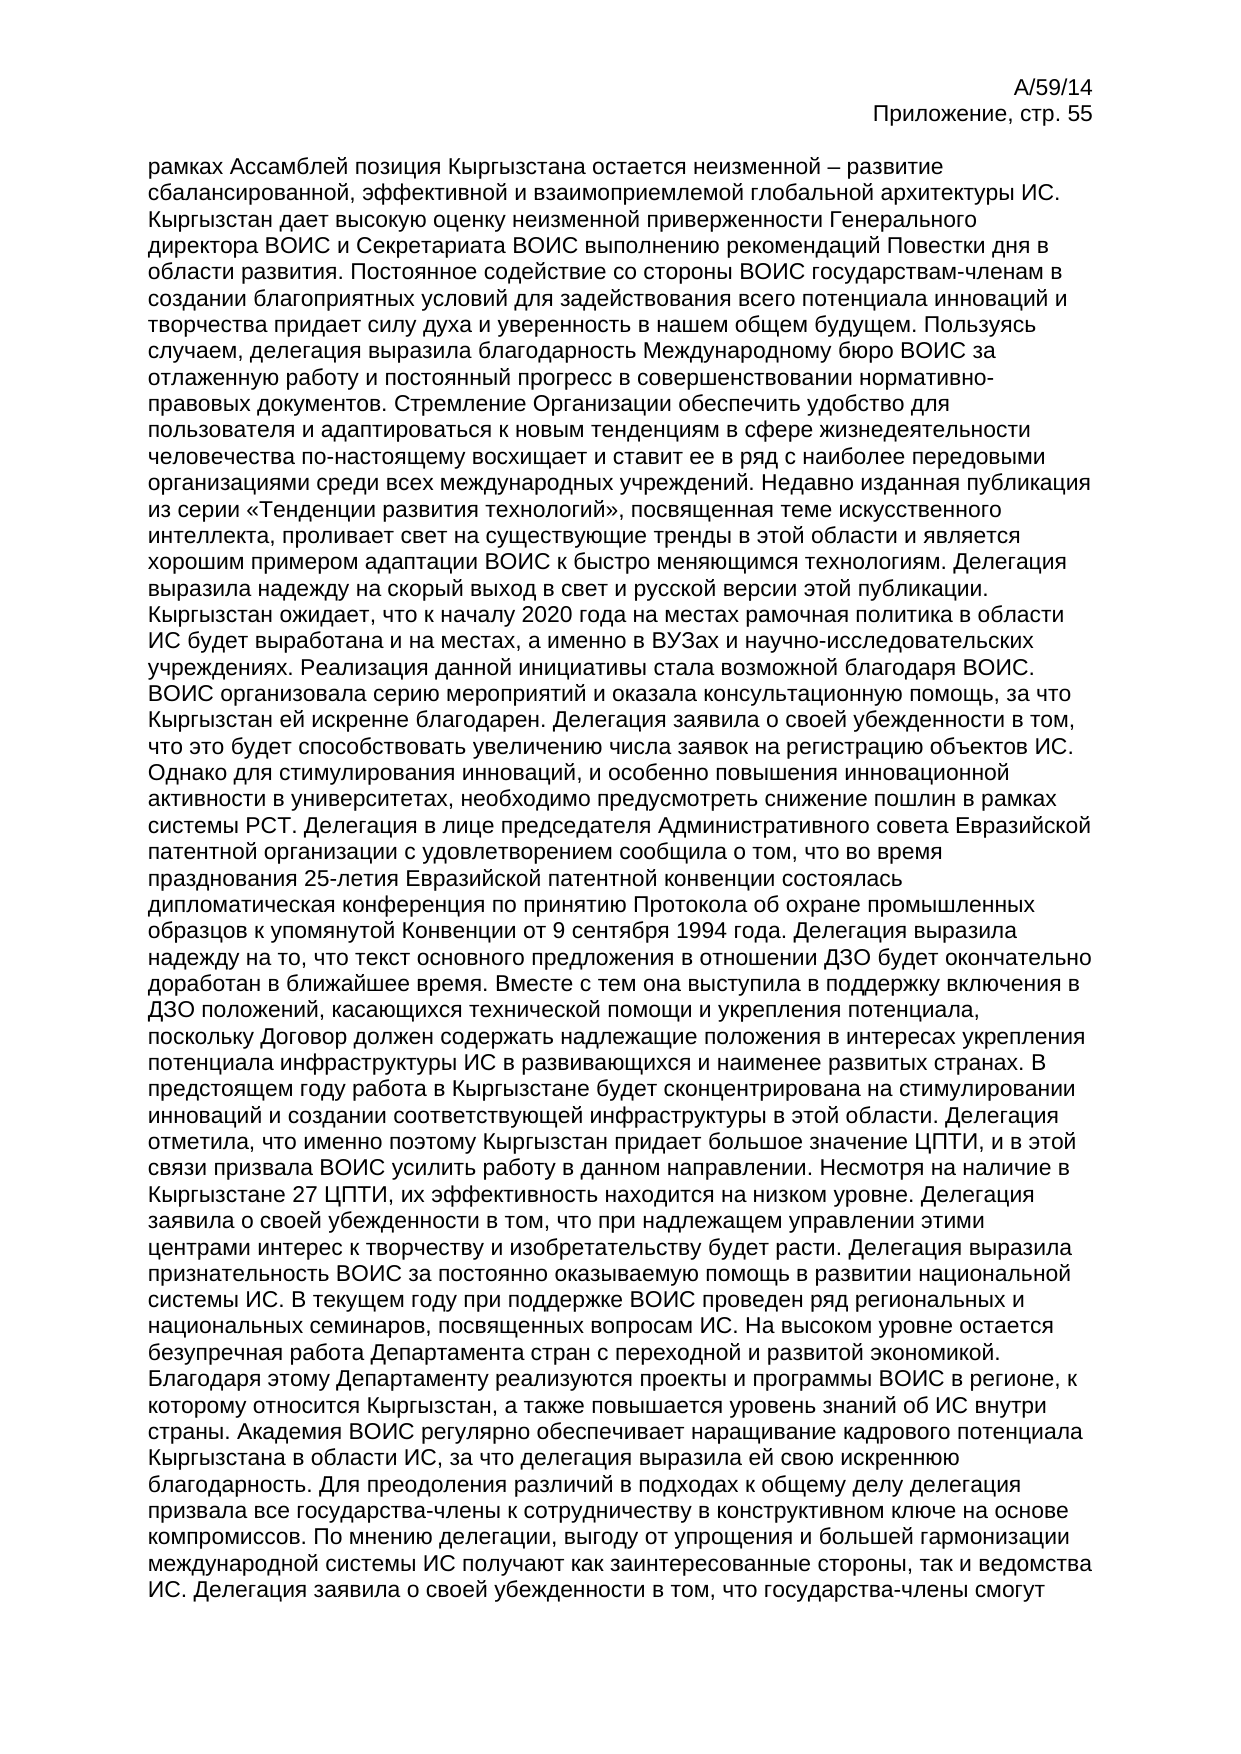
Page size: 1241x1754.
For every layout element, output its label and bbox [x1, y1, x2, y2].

list [148, 153, 1093, 1602]
